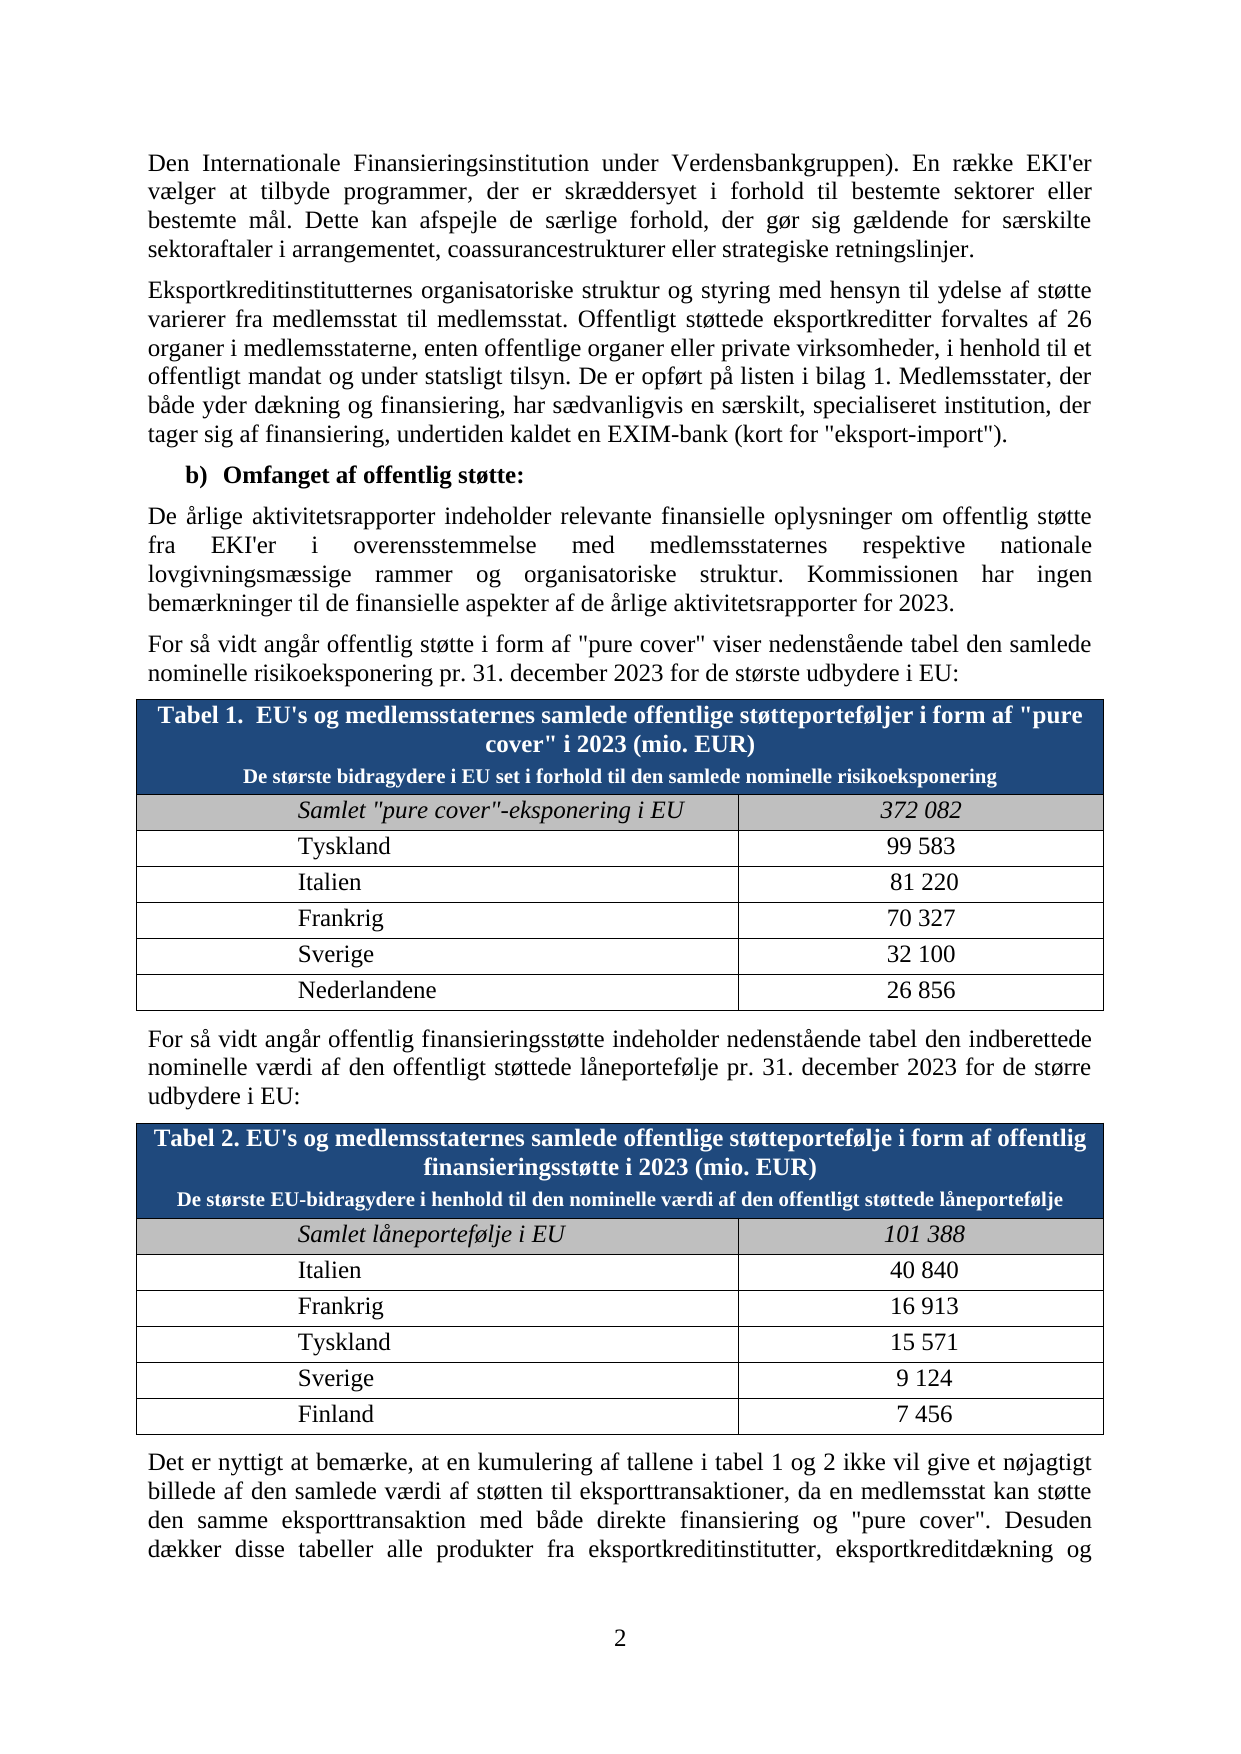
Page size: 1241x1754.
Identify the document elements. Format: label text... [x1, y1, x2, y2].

table_cell Nederlandene [137, 975, 738, 1010]
table_cell 15 571 [739, 1327, 1103, 1362]
text For så vidt angår offentlig støtte i form af "pure cover" viser nedenstående tabel den samlede nominelle risikoeksponering pr. 31. december 2023 for de største udbydere i EU: [148, 629, 1093, 686]
table_cell Sverige [137, 1363, 738, 1398]
table_cell 81 220 [739, 867, 1103, 902]
table_cell 372 082 [739, 795, 1103, 830]
list Omfanget af offentlig støtte: [185, 460, 1093, 489]
table_header Tabel 1. EU's og medlemsstaternes samlede offentlige støtteporteføljer i form af "pure cover" i 2023 (mio. EUR) De største bidragydere i EU set i forhold til den samlede nominelle risikoeksponering [137, 700, 1103, 794]
table_cell Tyskland [137, 831, 738, 866]
table_cell 9 124 [739, 1363, 1103, 1398]
table_cell 16 913 [739, 1291, 1103, 1326]
table_cell 99 583 [739, 831, 1103, 866]
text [148, 1447, 1093, 1562]
text Eksportkreditinstitutternes organisatoriske struktur og styring med hensyn til ydelse af støtte varierer fra medlemsstat til medlemsstat. Offentligt støttede eksportkreditter forvaltes af 26 organer i medlemsstaterne, enten offentlige organer eller private virksomheder, i henhold til et offentligt mandat og under statsligt tilsyn. De er opført på listen i bilag 1. Medlemsstater, der både yder dækning og finansiering, har sædvanligvis en særskilt, specialiseret institution, der tager sig af finansiering, undertiden kaldet en EXIM-bank (kort for "eksport-import"). [148, 275, 1093, 448]
table_cell Italien [137, 867, 738, 902]
table_cell Frankrig [137, 1291, 738, 1326]
table_cell 7 456 [739, 1399, 1103, 1434]
table_cell 40 840 [739, 1255, 1103, 1290]
table_cell Italien [137, 1255, 738, 1290]
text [148, 148, 1093, 263]
table_cell 26 856 [739, 975, 1103, 1010]
table_cell Frankrig [137, 903, 738, 938]
table_cell 101 388 [739, 1219, 1103, 1254]
text For så vidt angår offentlig finansieringsstøtte indeholder nedenstående tabel den indberettede nominelle værdi af den offentligt støttede låneportefølje pr. 31. december 2023 for de større udbydere i EU: [148, 1024, 1093, 1110]
table_header Tabel 2. EU's og medlemsstaternes samlede offentlige støtteportefølje i form af offentlig finansieringsstøtte i 2023 (mio. EUR) De største EU-bidragydere i henhold til den nominelle værdi af den offentligt støttede låneportefølje [137, 1124, 1103, 1218]
table_cell Sverige [137, 939, 738, 974]
table_cell 32 100 [739, 939, 1103, 974]
table_cell Samlet "pure cover"-eksponering i EU [137, 795, 738, 830]
table_cell Finland [137, 1399, 738, 1434]
table_cell Samlet låneportefølje i EU [137, 1219, 738, 1254]
text De årlige aktivitetsrapporter indeholder relevante finansielle oplysninger om offentlig støtte fra EKI'er i overensstemmelse med medlemsstaternes respektive nationale lovgivningsmæssige rammer og organisatoriske struktur. Kommissionen har ingen bemærkninger til de finansielle aspekter af de årlige aktivitetsrapporter for 2023. [148, 501, 1093, 616]
table_cell Tyskland [137, 1327, 738, 1362]
table_cell 70 327 [739, 903, 1103, 938]
